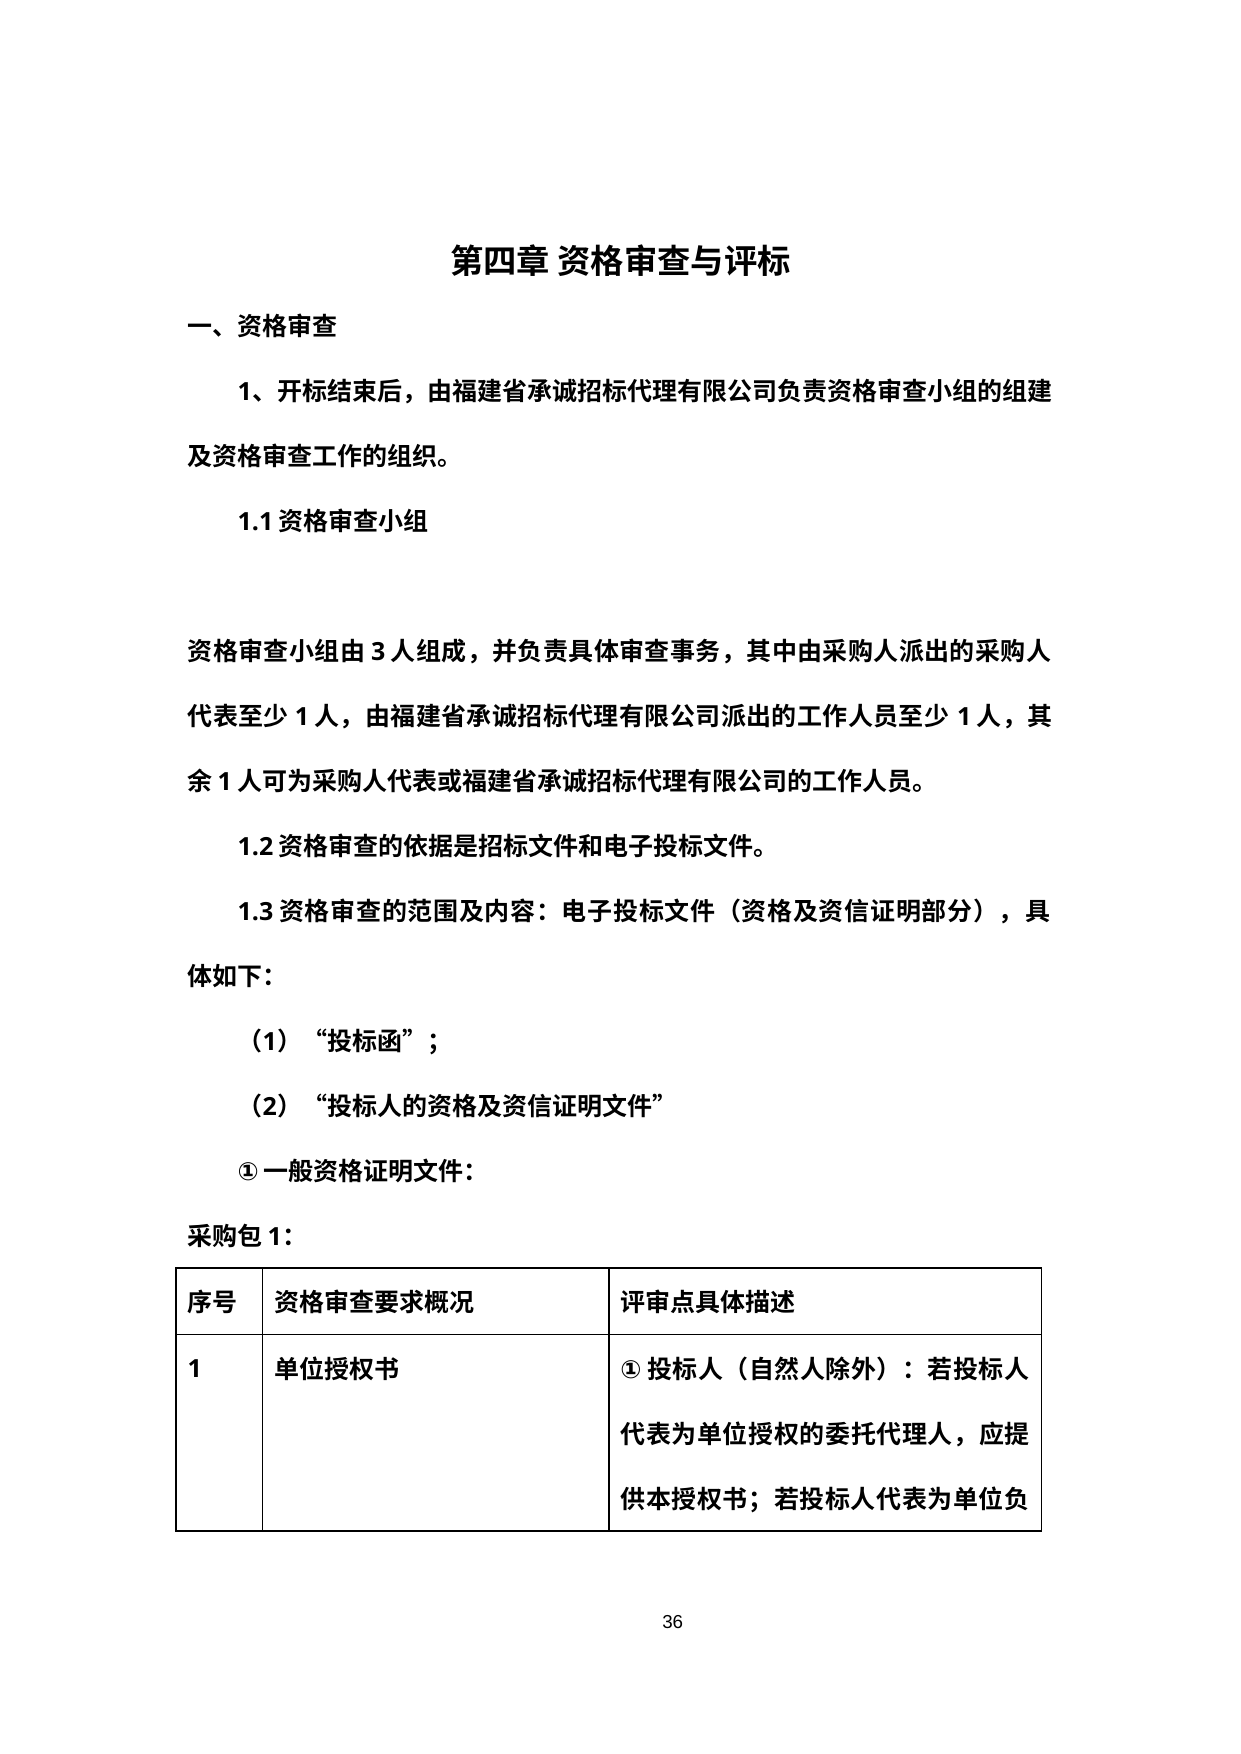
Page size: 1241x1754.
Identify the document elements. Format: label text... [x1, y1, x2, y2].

text 1、开标结束后，由福建省承诚招标代理有限公司负责资格审查小组的组建及资格审查工作的组织。 [187, 357, 1053, 487]
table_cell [610, 1335, 1041, 1530]
text 资格审查小组由3人组成，并负责具体审查事务，其中由采购人派出的采购人代表至少1人，由福建省承诚招标代理有限公司派出的工作人员至少1人，其余1人可为采购人代表或福建省承诚招标代理有限公司的工作人员。 [187, 617, 1053, 812]
table_header 序号 [177, 1269, 262, 1333]
text 1.3资格审查的范围及内容：电子投标文件（资格及资信证明部分），具体如下： [187, 877, 1053, 1007]
table_header 资格审查要求概况 [263, 1269, 608, 1333]
table_cell 1 [177, 1335, 262, 1530]
text 1.1资格审查小组 [187, 487, 1053, 552]
text 1.2资格审查的依据是招标文件和电子投标文件。 [187, 812, 1053, 877]
text ①一般资格证明文件： [187, 1137, 1053, 1202]
text 第四章 资格审查与评标 [187, 227, 1053, 292]
table_cell 单位授权书 [263, 1335, 608, 1530]
text （1）“投标函”； [187, 1007, 1053, 1072]
text 一、资格审查 [187, 292, 1053, 357]
text 采购包1： [187, 1202, 1053, 1267]
text （2）“投标人的资格及资信证明文件” [187, 1072, 1053, 1137]
table_header 评审点具体描述 [610, 1269, 1041, 1333]
